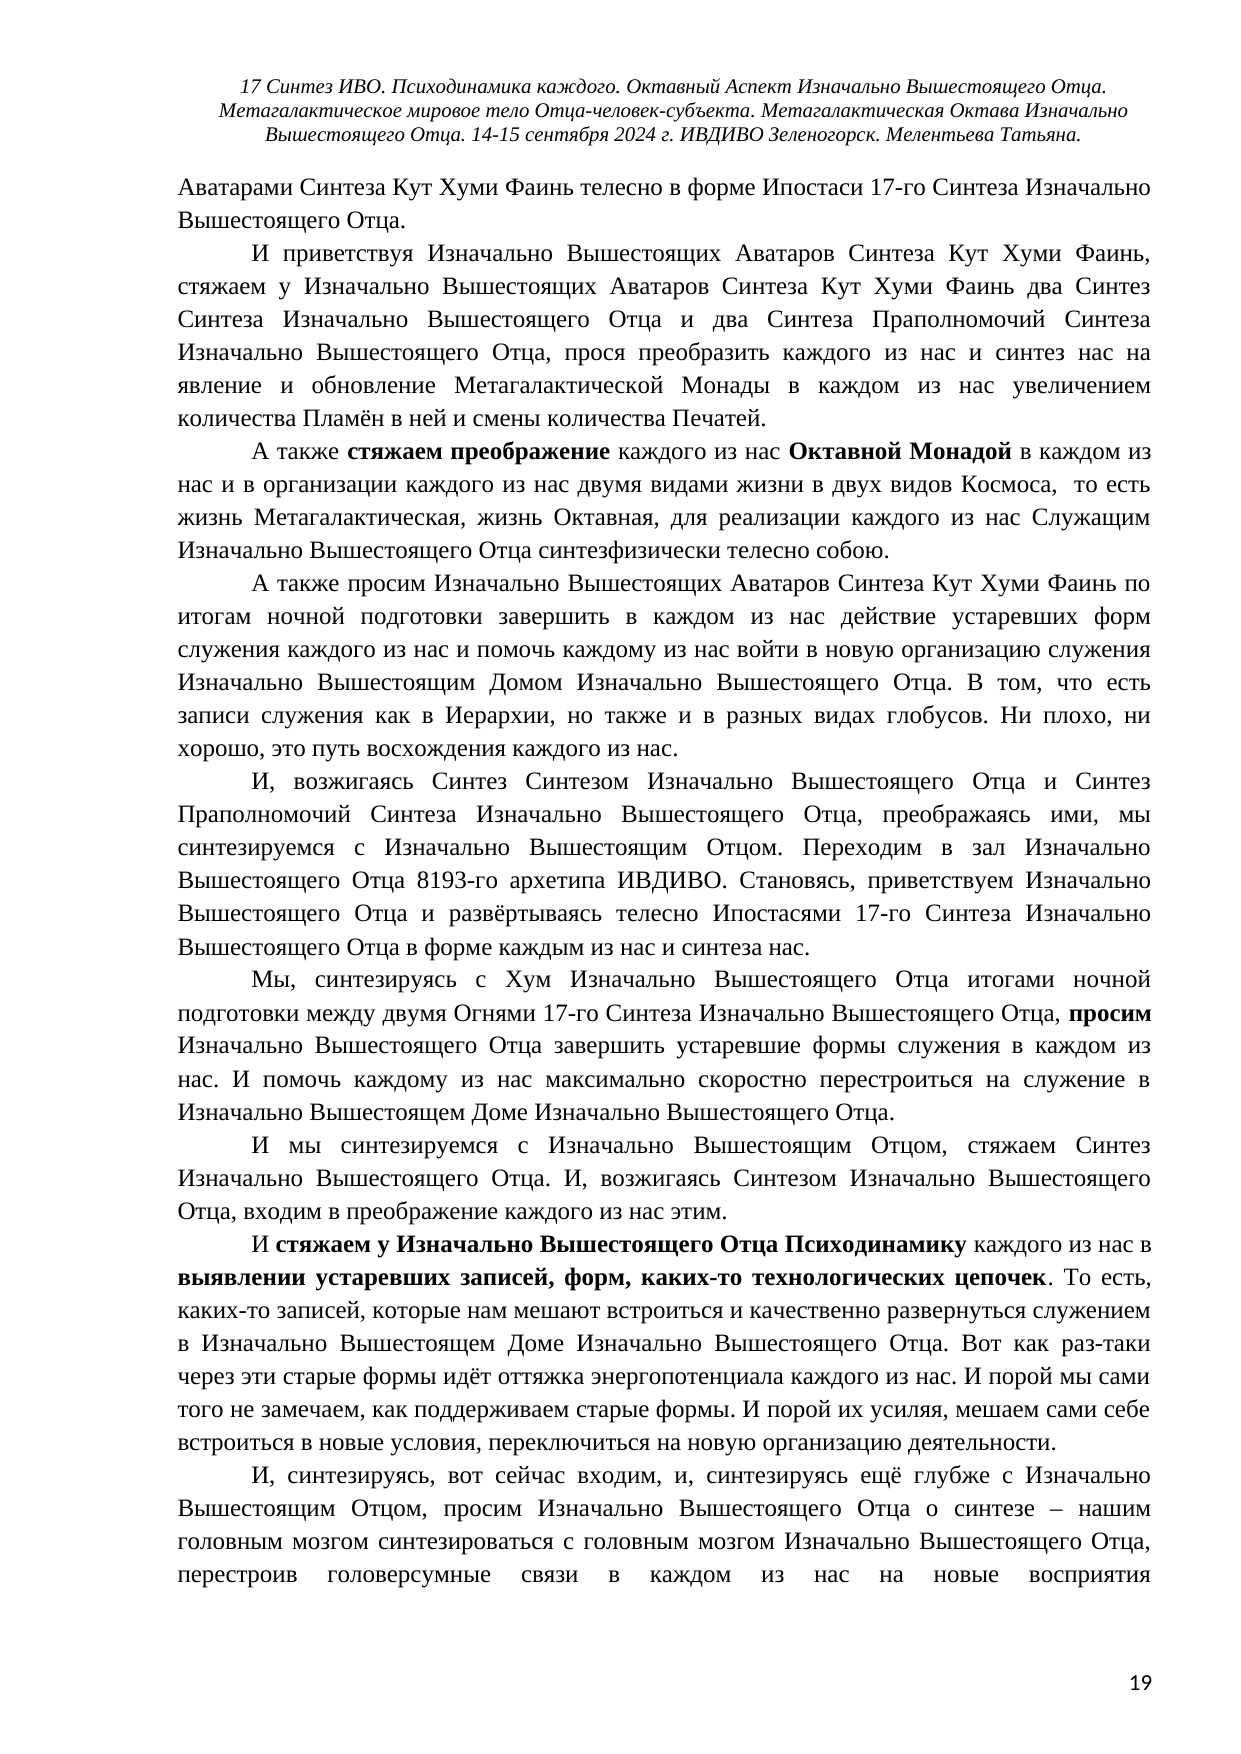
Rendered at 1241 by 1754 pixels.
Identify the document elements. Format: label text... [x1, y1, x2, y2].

text И приветствуя Изначально Вышестоящих Аватаров Синтеза Кут Хуми Фаинь, стяжаем у Изначально Вышестоящих Аватаров Синтеза Кут Хуми Фаинь два Синтез Синтеза Изначально Вышестоящего Отца и два Синтеза Праполномочий Синтеза Изначально Вышестоящего Отца, прося преобразить каждого из нас и синтез нас на явление и обновление Метагалактической Монады в каждом из нас увеличением количества Пламён в ней и смены количества Печатей. [177, 238, 1152, 432]
text А также просим Изначально Вышестоящих Аватаров Синтеза Кут Хуми Фаинь по итогам ночной подготовки завершить в каждом из нас действие устаревших форм служения каждого из нас и помочь каждому из нас войти в новую организацию служения Изначально Вышестоящим Домом Изначально Вышестоящего Отца. В том, что есть записи служения как в Иерархии, но также и в разных видах глобусов. Ни плохо, ни хорошо, это путь восхождения каждого из нас. [177, 568, 1152, 762]
text И стяжаем у Изначально Вышестоящего Отца Психодинамику каждого из нас в выявлении устаревших записей, форм, каких-то технологических цепочек. То есть, каких-то записей, которые нам мешают встроиться и качественно развернуться служением в Изначально Вышестоящем Доме Изначально Вышестоящего Отца. Вот как раз-таки через эти старые формы идёт оттяжка энергопотенциала каждого из нас. И порой мы сами того не замечаем, как поддерживаем старые формы. И порой их усиляя, мешаем сами себе встроиться в новые условия, переключиться на новую организацию деятельности. [177, 1229, 1152, 1456]
text И мы синтезируемся с Изначально Вышестоящим Отцом, стяжаем Синтез Изначально Вышестоящего Отца. И, возжигаясь Синтезом Изначально Вышестоящего Отца, входим в преображение каждого из нас этим. [177, 1130, 1152, 1224]
text Мы, синтезируясь с Хум Изначально Вышестоящего Отца итогами ночной подготовки между двумя Огнями 17-го Синтеза Изначально Вышестоящего Отца, просим Изначально Вышестоящего Отца завершить устаревшие формы служения в каждом из нас. И помочь каждому из нас максимально скоростно перестроиться на служение в Изначально Вышестоящем Доме Изначально Вышестоящего Отца. [177, 964, 1152, 1125]
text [177, 1460, 1152, 1588]
text И, возжигаясь Синтез Синтезом Изначально Вышестоящего Отца и Синтез Праполномочий Синтеза Изначально Вышестоящего Отца, преображаясь ими, мы синтезируемся с Изначально Вышестоящим Отцом. Переходим в зал Изначально Вышестоящего Отца 8193-го архетипа ИВДИВО. Становясь, приветствуем Изначально Вышестоящего Отца и развёртываясь телесно Ипостасями 17-го Синтеза Изначально Вышестоящего Отца в форме каждым из нас и синтеза нас. [177, 766, 1152, 960]
text А также стяжаем преображение каждого из нас Октавной Монадой в каждом из нас и в организации каждого из нас двумя видами жизни в двух видов Космоса, то есть жизнь Метагалактическая, жизнь Октавная, для реализации каждого из нас Служащим Изначально Вышестоящего Отца синтезфизически телесно собою. [177, 436, 1152, 564]
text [177, 172, 1152, 234]
